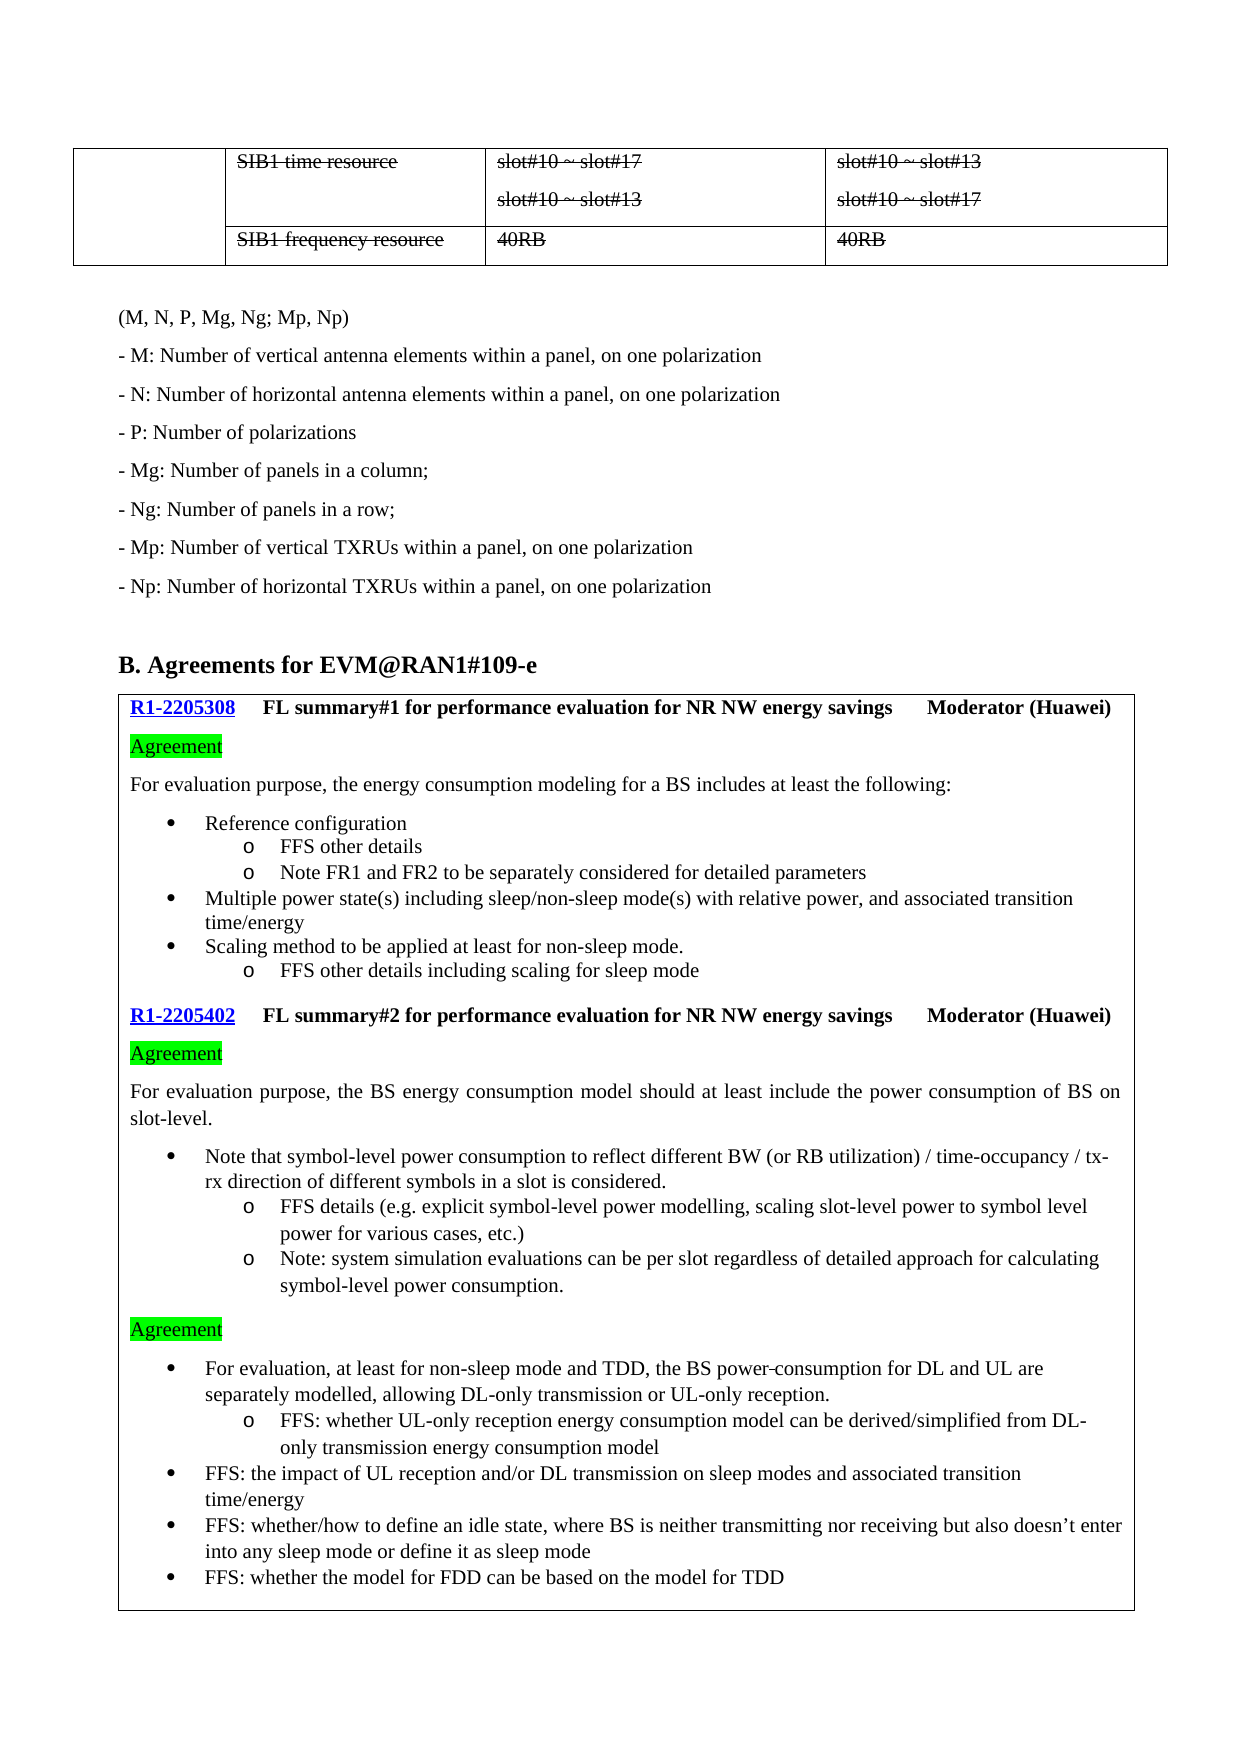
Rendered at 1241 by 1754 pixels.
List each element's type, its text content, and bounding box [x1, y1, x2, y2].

table_cell slot#10 ~ slot#13 slot#10 ~ slot#17 [826, 149, 1167, 226]
text - Ng: Number of panels in a row; [118, 497, 1122, 521]
text - Mp: Number of vertical TXRUs within a panel, on one polarization [118, 535, 1122, 559]
table_cell 40RB [826, 227, 1167, 265]
table_cell SIB1 time resource [226, 149, 485, 226]
text - Np: Number of horizontal TXRUs within a panel, on one polarization [118, 574, 1122, 598]
text - P: Number of polarizations [118, 420, 1122, 444]
text - N: Number of horizontal antenna elements within a panel, on one polarization [118, 381, 1122, 406]
table_cell 40RB [486, 227, 825, 265]
text (M, N, P, Mg, Ng; Mp, Np) [118, 304, 1122, 329]
table_cell SIB1 frequency resource [226, 227, 485, 265]
table_cell slot#10 ~ slot#17 slot#10 ~ slot#13 [486, 149, 825, 226]
text - M: Number of vertical antenna elements within a panel, on one polarization [118, 343, 1122, 367]
text - Mg: Number of panels in a column; [118, 458, 1122, 482]
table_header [119, 695, 1134, 1609]
subtitle B. Agreements for EVM@RAN1#109-e [118, 651, 1122, 679]
